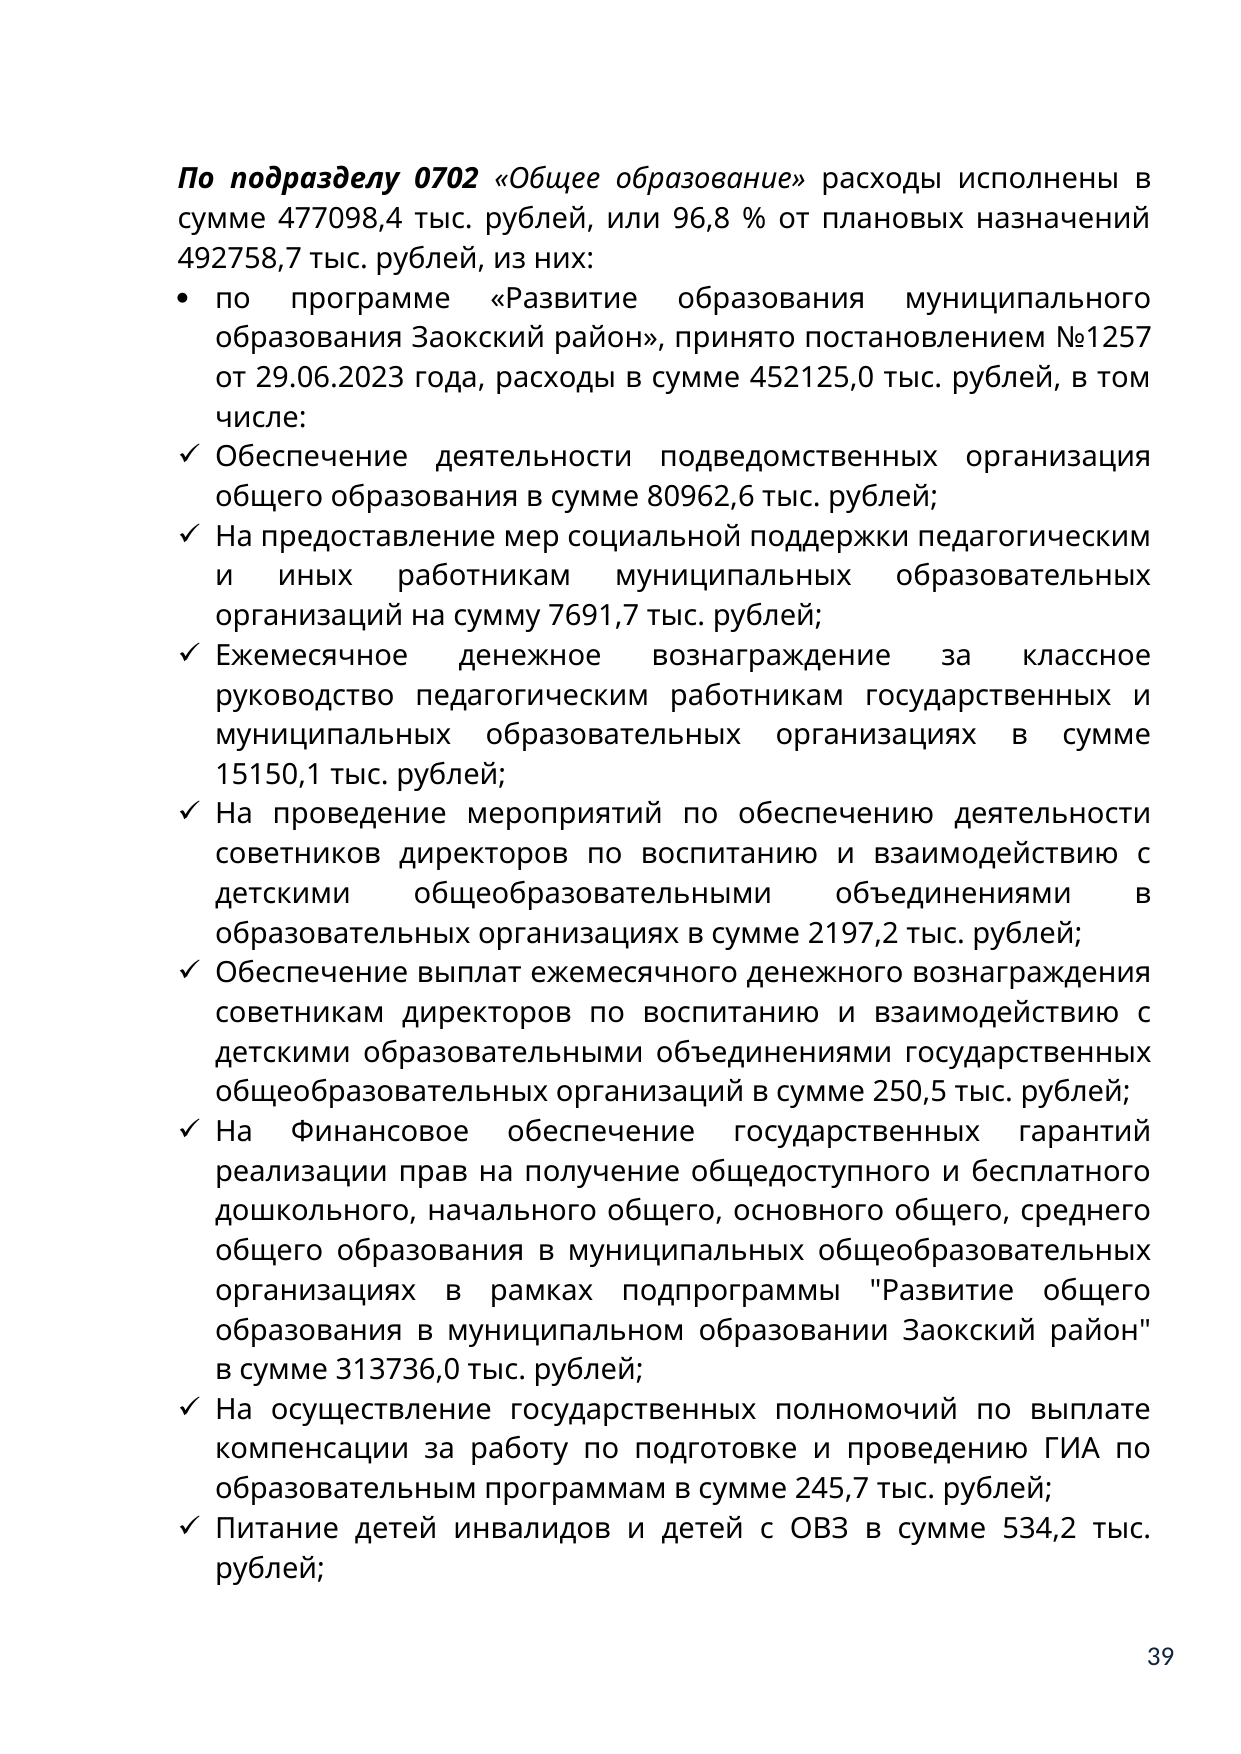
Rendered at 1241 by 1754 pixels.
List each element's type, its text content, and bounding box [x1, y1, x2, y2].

list На Финансовое обеспечение государственных гарантий реализации прав на получение общедоступного и бесплатного дошкольного, начального общего, основного общего, среднего общего образования в муниципальных общеобразовательных организациях в рамках подпрограммы "Развитие общего образования в муниципальном образовании Заокский район" в сумме 313736,0 тыс. рублей; [177, 1110, 1152, 1388]
list На осуществление государственных полномочий по выплате компенсации за работу по подготовке и проведению ГИА по образовательным программам в сумме 245,7 тыс. рублей; [177, 1388, 1152, 1507]
text По подразделу 0702 «Общее образование» расходы исполнены в сумме 477098,4 тыс. рублей, или 96,8 % от плановых назначений 492758,7 тыс. рублей, из них: [177, 158, 1152, 277]
list Питание детей инвалидов и детей с ОВЗ в сумме 534,2 тыс. рублей; [177, 1507, 1152, 1587]
list На предоставление мер социальной поддержки педагогическим и иных работникам муниципальных образовательных организаций на сумму 7691,7 тыс. рублей; [177, 515, 1152, 634]
list Обеспечение выплат ежемесячного денежного вознаграждения советникам директоров по воспитанию и взаимодействию с детскими образовательными объединениями государственных общеобразовательных организаций в сумме 250,5 тыс. рублей; [177, 952, 1152, 1110]
list Ежемесячное денежное вознаграждение за классное руководство педагогическим работникам государственных и муниципальных образовательных организациях в сумме 15150,1 тыс. рублей; [177, 634, 1152, 793]
list по программе «Развитие образования муниципального образования Заокский район», принято постановлением №1257 от 29.06.2023 года, расходы в сумме 452125,0 тыс. рублей, в том числе: [177, 277, 1152, 436]
list Обеспечение деятельности подведомственных организация общего образования в сумме 80962,6 тыс. рублей; [177, 436, 1152, 515]
list На проведение мероприятий по обеспечению деятельности советников директоров по воспитанию и взаимодействию с детскими общеобразовательными объединениями в образовательных организациях в сумме 2197,2 тыс. рублей; [177, 793, 1152, 952]
